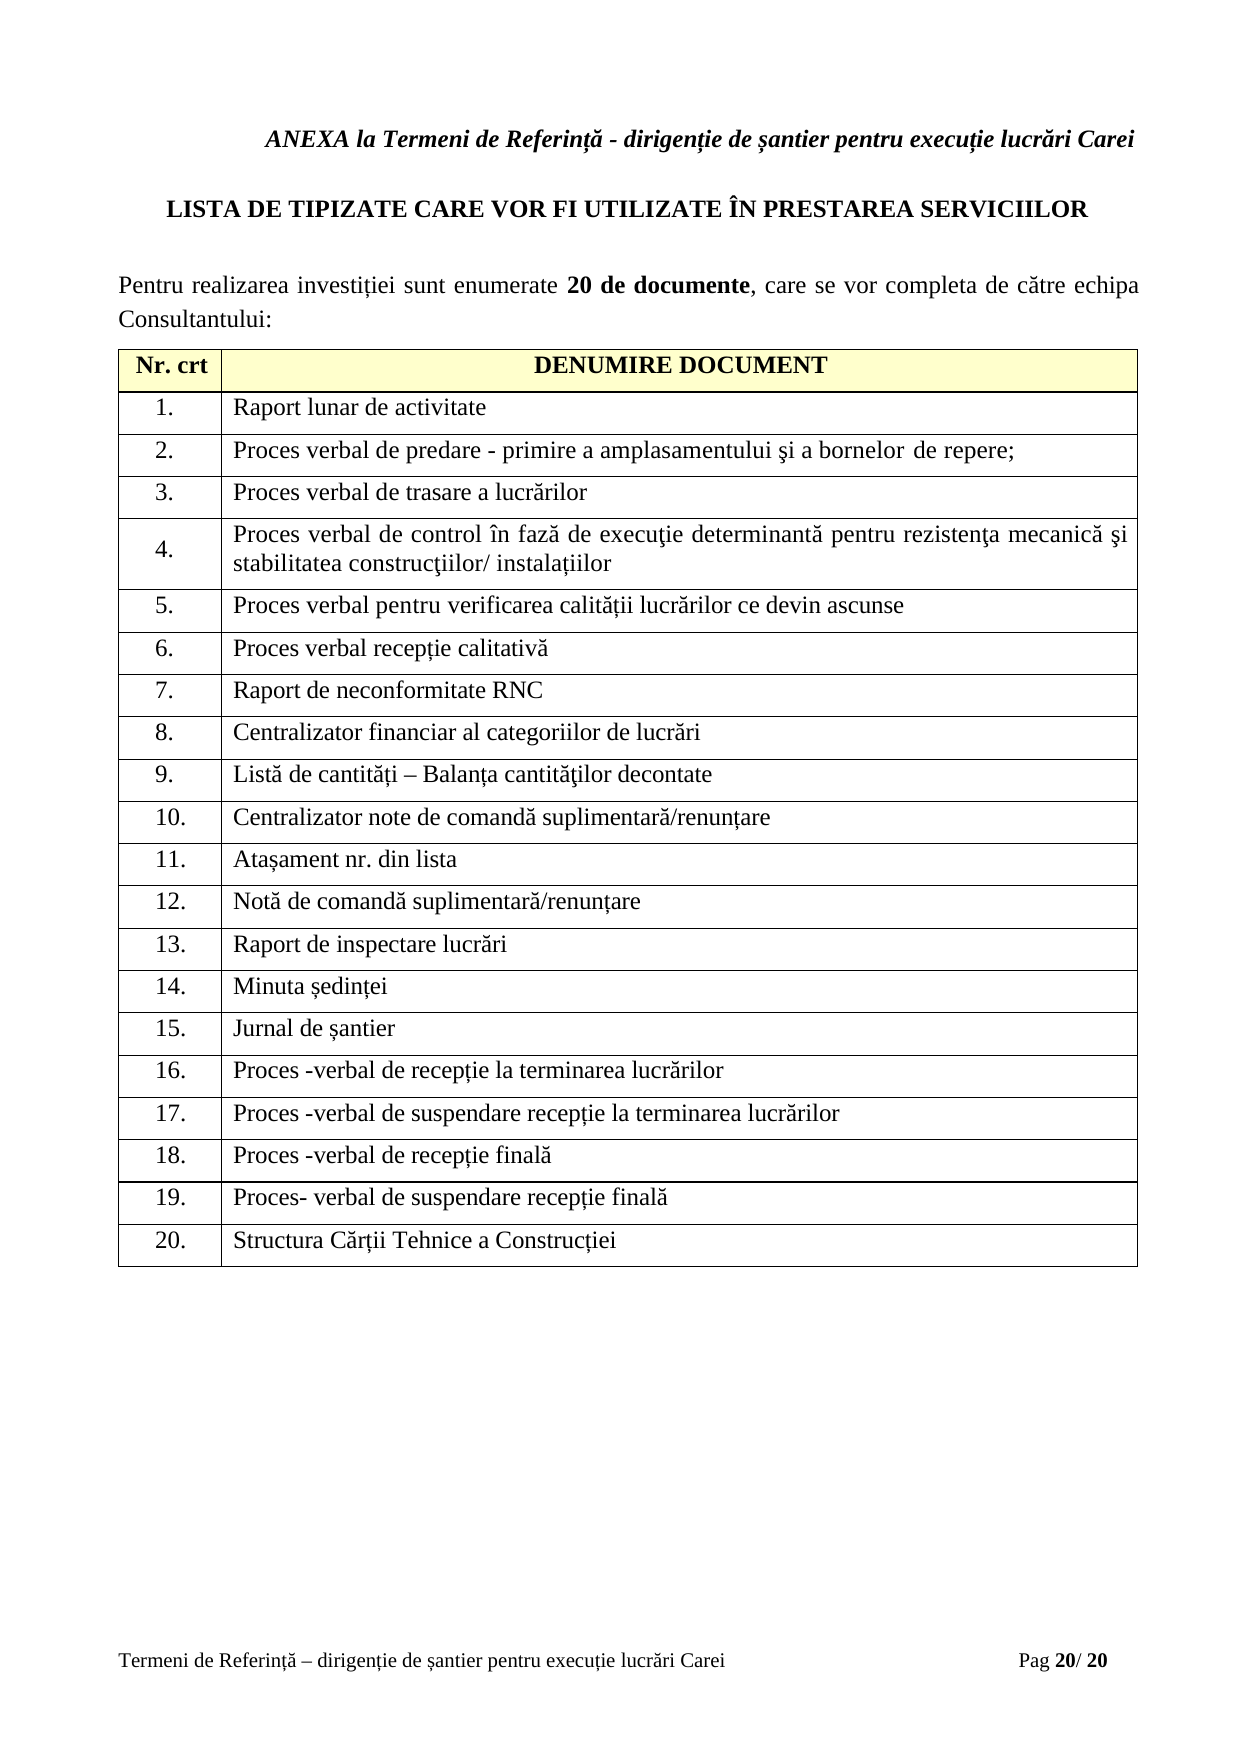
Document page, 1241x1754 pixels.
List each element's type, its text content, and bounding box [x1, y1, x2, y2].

table_cell [119, 802, 221, 843]
table_cell [119, 1098, 221, 1139]
table_cell Structura Cărții Tehnice a Construcției [222, 1225, 1137, 1266]
table_cell Proces -verbal de recepție finală [222, 1140, 1137, 1181]
table_cell Raport de inspectare lucrări [222, 929, 1137, 970]
table_cell [119, 477, 221, 518]
table_cell Raport lunar de activitate [222, 393, 1137, 434]
table_cell Proces- verbal de suspendare recepție finală [222, 1183, 1137, 1224]
table_cell [119, 844, 221, 885]
table_cell [119, 1225, 221, 1266]
table_cell [119, 393, 221, 434]
table_cell Centralizator note de comandă suplimentară/renunțare [222, 802, 1137, 843]
table_cell [119, 971, 221, 1012]
table_cell [119, 886, 221, 928]
table_cell Atașament nr. din lista [222, 844, 1137, 885]
table_cell [119, 633, 221, 674]
table_cell Proces verbal pentru verificarea calității lucrărilor ce devin ascunse [222, 590, 1137, 632]
table_cell [119, 717, 221, 758]
table_header DENUMIRE DOCUMENT [222, 350, 1137, 391]
table_cell Raport de neconformitate RNC [222, 675, 1137, 716]
list ANEXA la Termeni de Referință - dirigenție de șantier pentru execuție lucrări Carei [118, 124, 1137, 153]
table_cell [119, 675, 221, 716]
table_cell Proces verbal de predare - primire a amplasamentului şi a bornelor de repere; [222, 435, 1137, 476]
table_cell [119, 435, 221, 476]
table_cell [119, 760, 221, 801]
table_cell Minuta ședinței [222, 971, 1137, 1012]
list LISTA DE TIPIZATE CARE VOR FI UTILIZATE ÎN PRESTAREA SERVICIILOR [118, 194, 1137, 223]
table_cell [119, 1013, 221, 1054]
table_cell [119, 1056, 221, 1097]
table_cell Centralizator financiar al categoriilor de lucrări [222, 717, 1137, 758]
table_cell Jurnal de șantier [222, 1013, 1137, 1054]
table_cell [119, 1140, 221, 1181]
table_cell [119, 519, 221, 589]
table_cell Proces -verbal de recepție la terminarea lucrărilor [222, 1056, 1137, 1097]
table_cell [119, 1183, 221, 1224]
table_cell Listă de cantități – Balanța cantităţilor decontate [222, 760, 1137, 801]
text Pentru realizarea investiției sunt enumerate 20 de documente, care se vor completa de către echipa Consultantului: [118, 271, 1140, 332]
table_cell Proces verbal recepție calitativă [222, 633, 1137, 674]
table_cell Notă de comandă suplimentară/renunțare [222, 886, 1137, 928]
table_cell Proces verbal de trasare a lucrărilor [222, 477, 1137, 518]
table_cell Proces -verbal de suspendare recepție la terminarea lucrărilor [222, 1098, 1137, 1139]
table_cell Proces verbal de control în fază de execuţie determinantă pentru rezistenţa mecanică şi stabilitatea construcţiilor/ instalațiilor [222, 519, 1137, 589]
table_cell [119, 590, 221, 632]
table_cell [119, 929, 221, 970]
table_header Nr. crt [119, 350, 221, 391]
